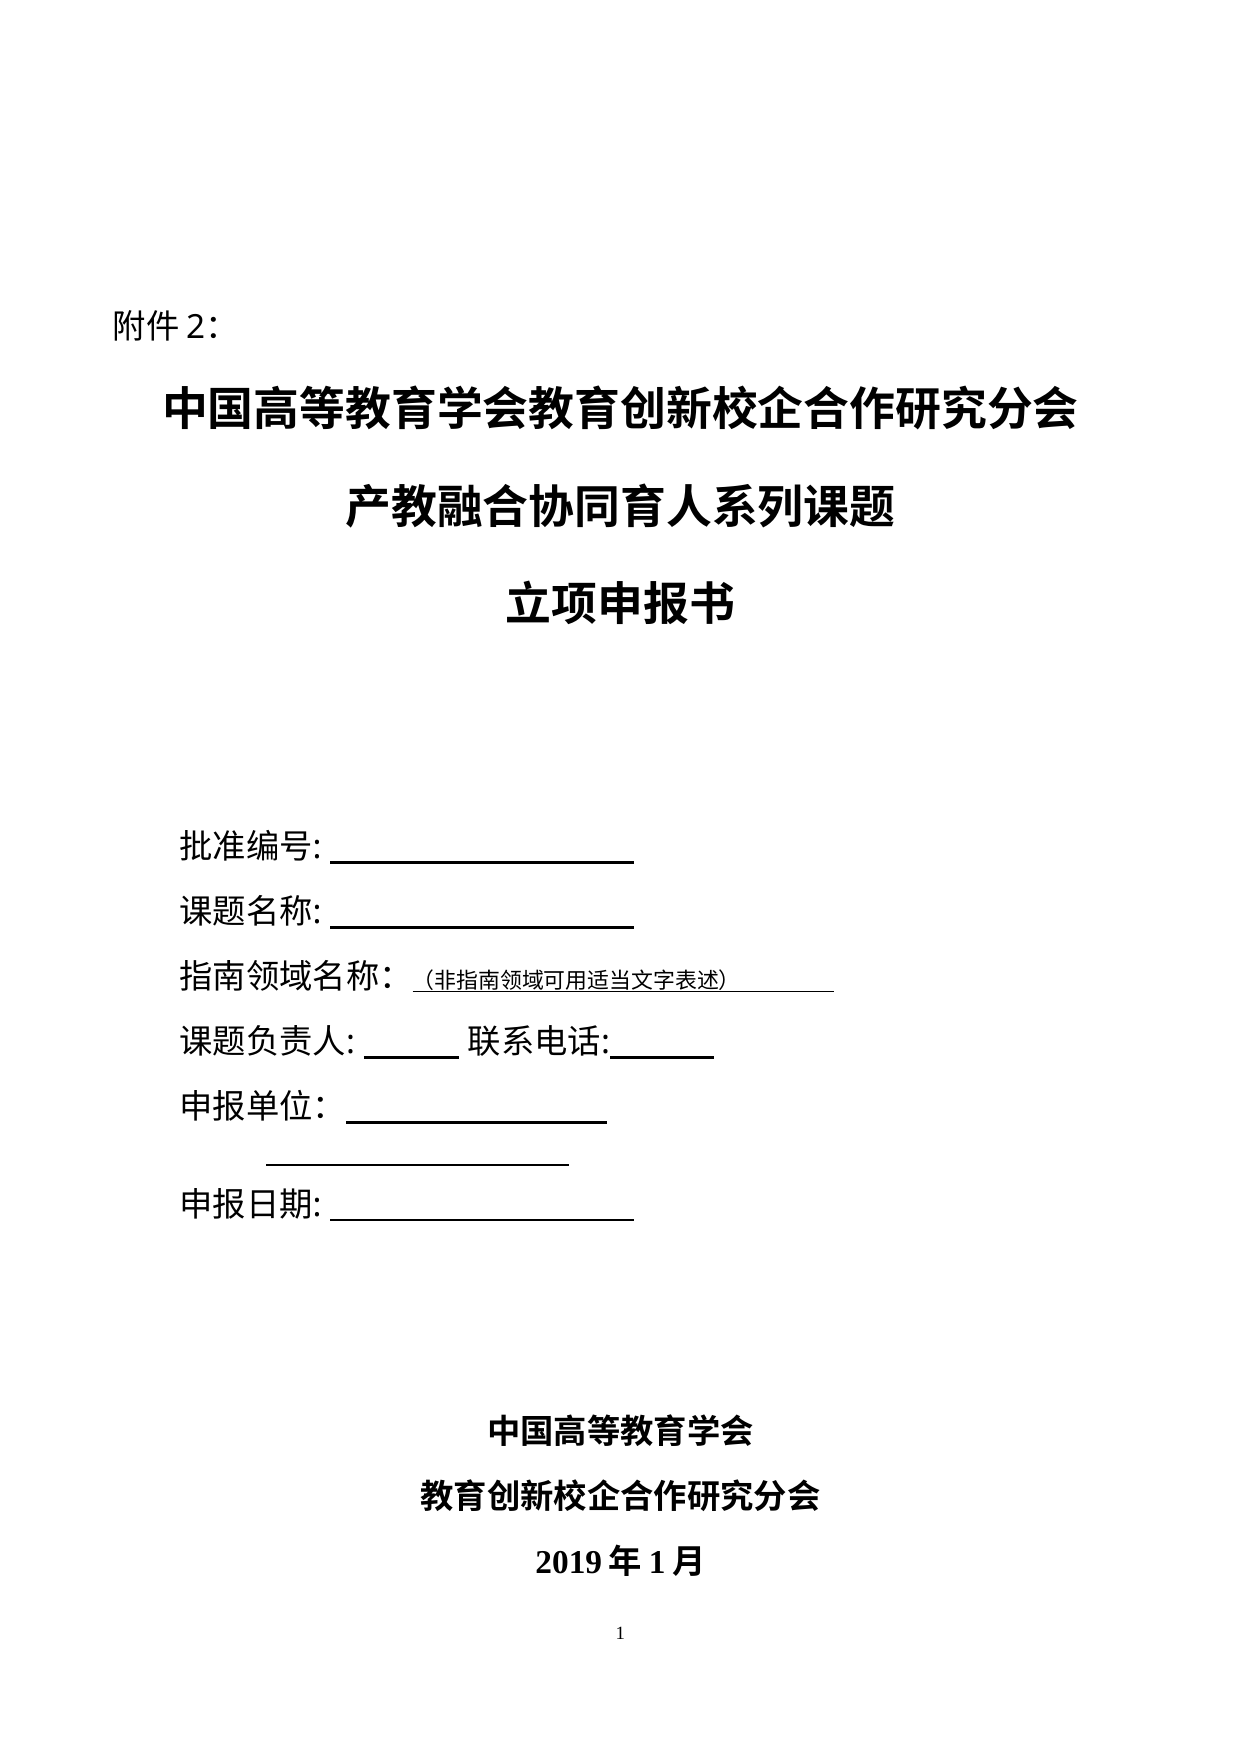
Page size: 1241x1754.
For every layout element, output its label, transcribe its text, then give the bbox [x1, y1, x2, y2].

text 课题负责人: 联系电话: [112, 1007, 1128, 1072]
text 附件2： [112, 292, 1128, 357]
text 课题名称: [112, 877, 1128, 942]
text 中国高等教育学会教育创新校企合作研究分会 [112, 357, 1128, 454]
text 立项申报书 [112, 552, 1128, 649]
text 申报日期: [112, 1169, 1128, 1234]
text 教育创新校企合作研究分会 [112, 1462, 1128, 1527]
text 申报单位： [112, 1072, 1128, 1137]
text 指南领域名称：（非指南领域可用适当文字表述） [112, 942, 1128, 1007]
text 产教融合协同育人系列课题 [112, 454, 1128, 552]
text 2019年1月 [112, 1527, 1128, 1592]
text 中国高等教育学会 [112, 1397, 1128, 1462]
text 批准编号: [112, 812, 1128, 877]
